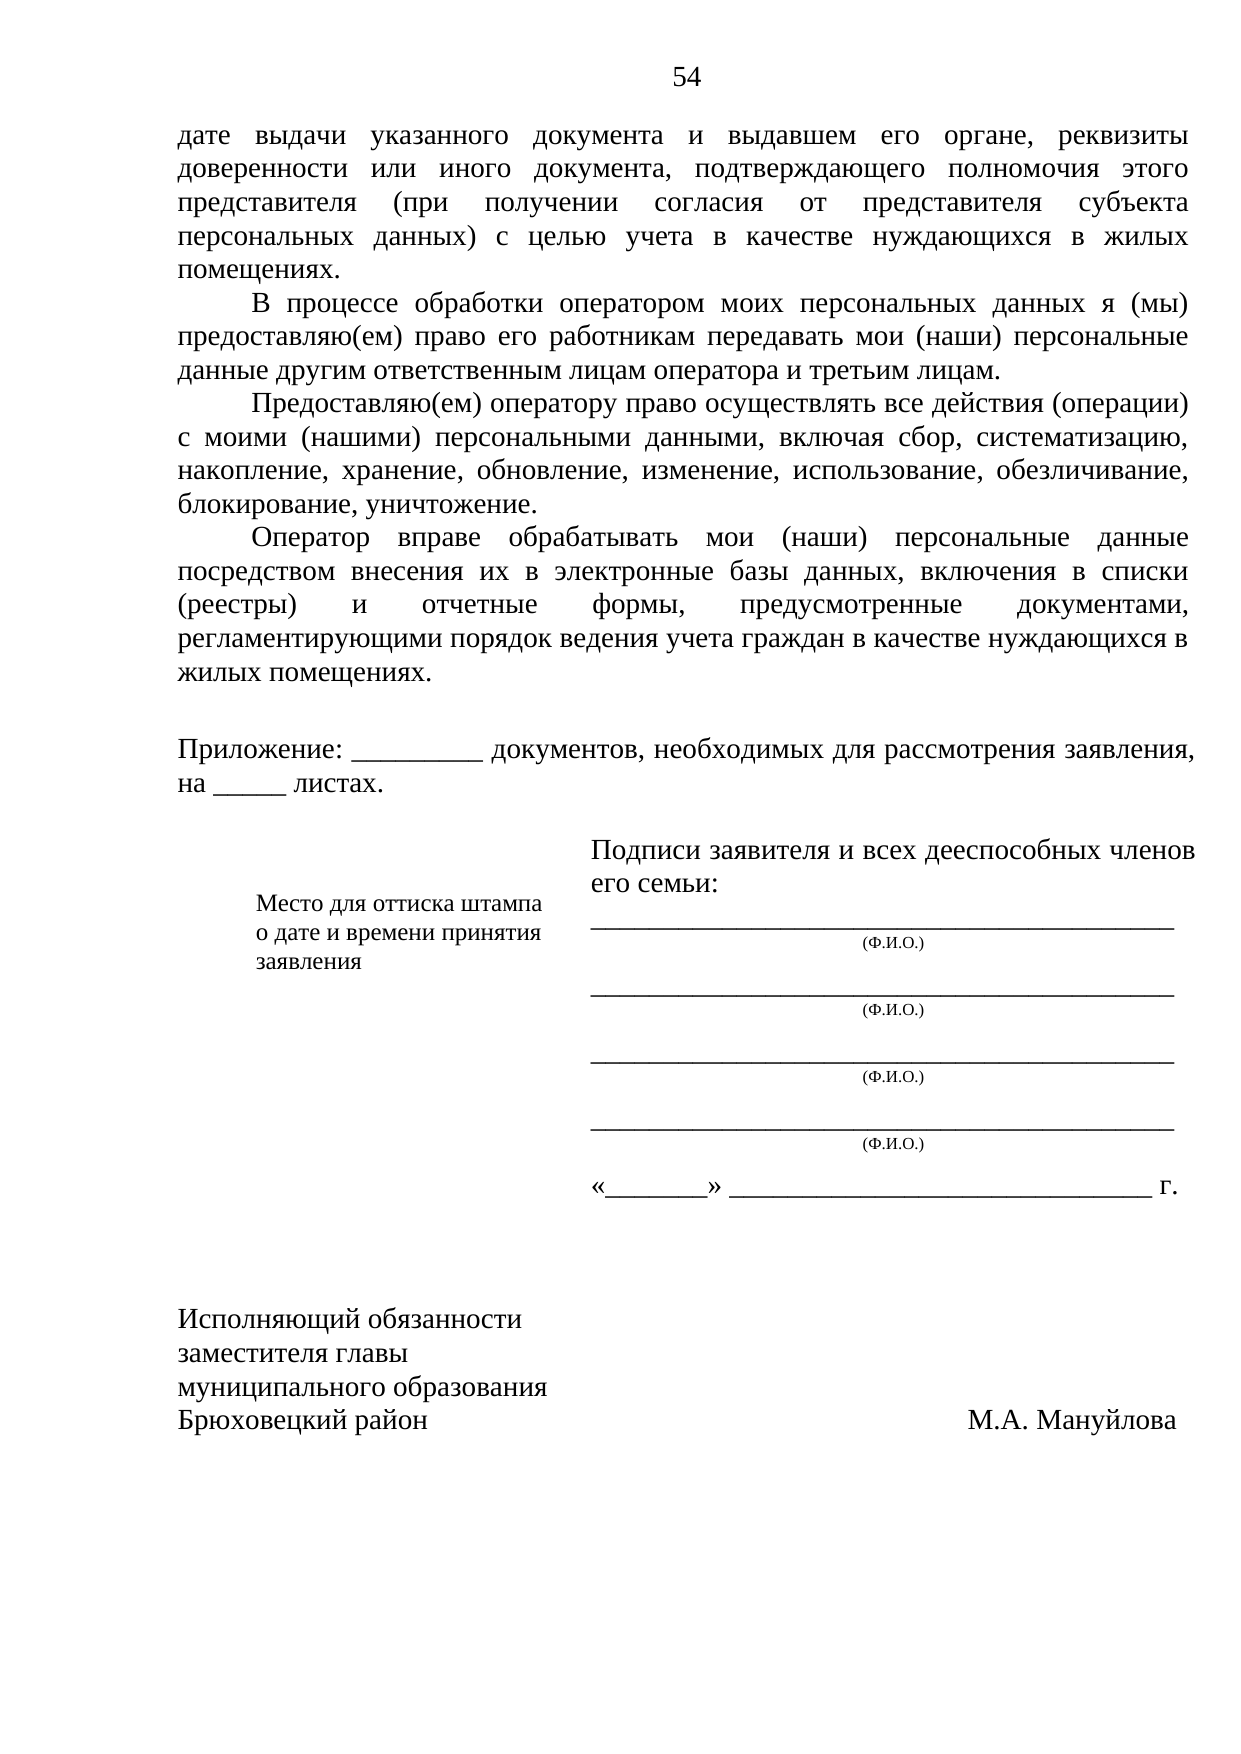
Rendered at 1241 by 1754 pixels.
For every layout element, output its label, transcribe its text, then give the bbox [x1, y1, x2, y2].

text (Ф.И.О.) [591, 1000, 1196, 1033]
text Приложение: _________ документов, необходимых для рассмотрения заявления, на _____ листах. [177, 731, 1196, 798]
text (Ф.И.О.) [591, 1067, 1196, 1100]
text (Ф.И.О.) [591, 933, 1196, 966]
text «_______» _____________________________ г. [591, 1167, 1196, 1201]
text ________________________________________ [591, 899, 1196, 933]
text Подписи заявителя и всех дееспособных членов его семьи: [591, 832, 1196, 899]
text Исполняющий обязанности [177, 1302, 1196, 1335]
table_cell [171, 106, 1196, 698]
text Брюховецкий район М.А. Мануйлова [177, 1402, 1196, 1436]
text ________________________________________ [591, 966, 1196, 1000]
text ________________________________________ [591, 1033, 1196, 1067]
text муниципального образования [177, 1369, 1196, 1402]
text ________________________________________ [591, 1100, 1196, 1134]
text (Ф.И.О.) [591, 1134, 1196, 1167]
text заместителя главы [177, 1335, 1196, 1369]
